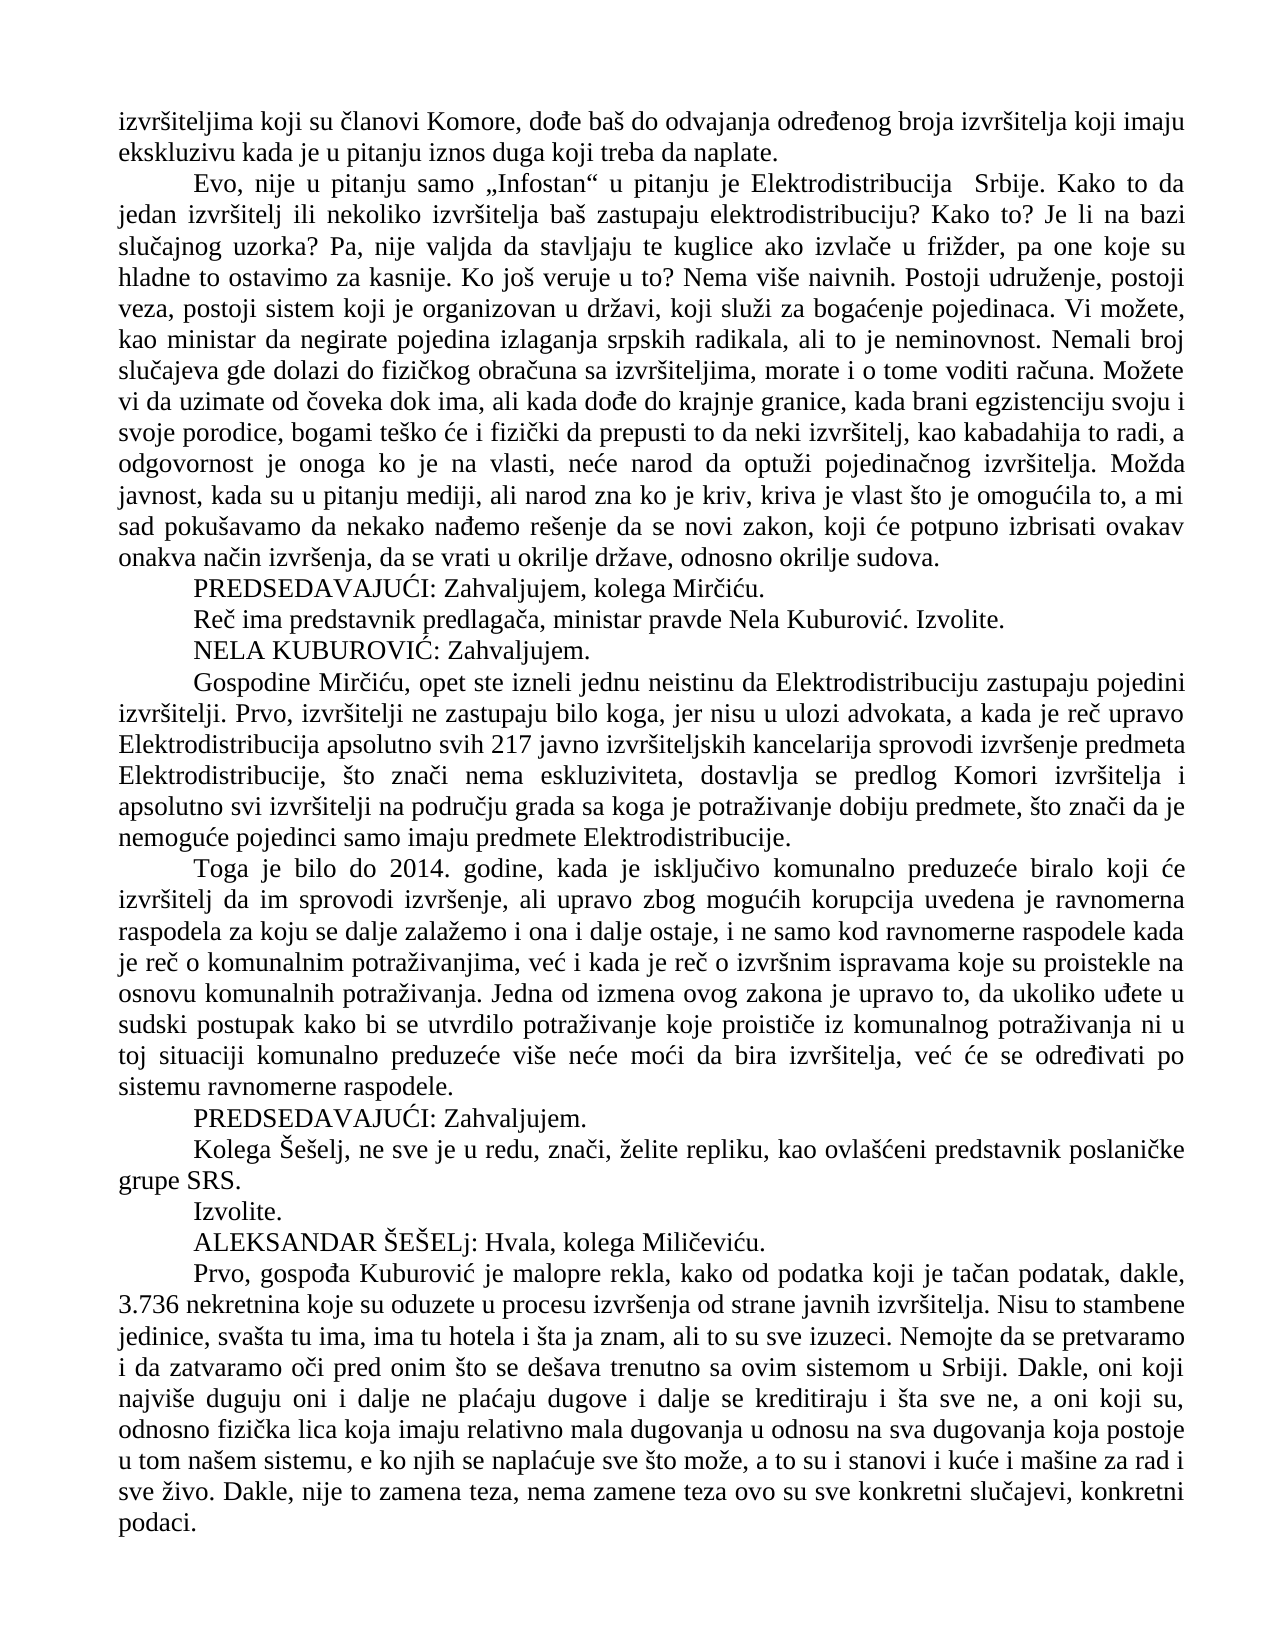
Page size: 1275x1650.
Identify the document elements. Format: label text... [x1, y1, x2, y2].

text NELA KUBUROVIĆ: Zahvaljujem. [118, 634, 1186, 666]
text PREDSEDAVAJUĆI: Zahvaljujem. [118, 1102, 1186, 1133]
text PREDSEDAVAJUĆI: Zahvaljujem, kolega Mirčiću. [118, 572, 1186, 603]
text Evo, nije u pitanju samo „Infostan“ u pitanju je Elektrodistribucija Srbije. Kako to da jedan izvršitelj ili nekoliko izvršitelja baš zastupaju elektrodistribuciju? Kako to? Je li na bazi slučajnog uzorka? Pa, nije valjda da stavljaju te kuglice ako izvlače u frižder, pa one koje su hladne to ostavimo za kasnije. Ko još veruje u to? Nema više naivnih. Postoji udruženje, postoji veza, postoji sistem koji je organizovan u državi, koji služi za bogaćenje pojedinaca. Vi možete, kao ministar da negirate pojedina izlaganja srpskih radikala, ali to je neminovnost. Nemali broj slučajeva gde dolazi do fizičkog obračuna sa izvršiteljima, morate i o tome voditi računa. Možete vi da uzimate od čoveka dok ima, ali kada dođe do krajnje granice, kada brani egzistenciju svoju i svoje porodice, bogami teško će i fizički da prepusti to da neki izvršitelj, kao kabadahija to radi, a odgovornost je onoga ko je na vlasti, neće narod da optuži pojedinačnog izvršitelja. Možda javnost, kada su u pitanju mediji, ali narod zna ko je kriv, kriva je vlast što je omogućila to, a mi sad pokušavamo da nekako nađemo rešenje da se novi zakon, koji će potpuno izbrisati ovakav onakva način izvršenja, da se vrati u okrilje države, odnosno okrilje sudova. [118, 167, 1186, 572]
text Kolega Šešelj, ne sve je u redu, znači, želite repliku, kao ovlašćeni predstavnik poslaničke grupe SRS. [118, 1133, 1186, 1195]
text Izvolite. [118, 1195, 1186, 1226]
text Gospodine Mirčiću, opet ste izneli jednu neistinu da Elektrodistribuciju zastupaju pojedini izvršitelji. Prvo, izvršitelji ne zastupaju bilo koga, jer nisu u ulozi advokata, a kada je reč upravo Elektrodistribucija apsolutno svih 217 javno izvršiteljskih kancelarija sprovodi izvršenje predmeta Elektrodistribucije, što znači nema eskluziviteta, dostavlja se predlog Komori izvršitelja i apsolutno svi izvršitelji na području grada sa koga je potraživanje dobiju predmete, što znači da je nemoguće pojedinci samo imaju predmete Elektrodistribucije. [118, 666, 1186, 852]
text Toga je bilo do 2014. godine, kada je isključivo komunalno preduzeće biralo koji će izvršitelj da im sprovodi izvršenje, ali upravo zbog mogućih korupcija uvedena je ravnomerna raspodela za koju se dalje zalažemo i ona i dalje ostaje, i ne samo kod ravnomerne raspodele kada je reč o komunalnim potraživanjima, već i kada je reč o izvršnim ispravama koje su proistekle na osnovu komunalnih potraživanja. Jedna od izmena ovog zakona je upravo to, da ukoliko uđete u sudski postupak kako bi se utvrdilo potraživanje koje proističe iz komunalnog potraživanja ni u toj situaciji komunalno preduzeće više neće moći da bira izvršitelja, već će se određivati po sistemu ravnomerne raspodele. [118, 852, 1186, 1102]
text Prvo, gospođa Kuburović je malopre rekla, kako od podatka koji je tačan podatak, dakle, 3.736 nekretnina koje su oduzete u procesu izvršenja od strane javnih izvršitelja. Nisu to stambene jedinice, svašta tu ima, ima tu hotela i šta ja znam, ali to su sve izuzeci. Nemojte da se pretvaramo i da zatvaramo oči pred onim što se dešava trenutno sa ovim sistemom u Srbiji. Dakle, oni koji najviše duguju oni i dalje ne plaćaju dugove i dalje se kreditiraju i šta sve ne, a oni koji su, odnosno fizička lica koja imaju relativno mala dugovanja u odnosu na sva dugovanja koja postoje u tom našem sistemu, e ko njih se naplaćuje sve što može, a to su i stanovi i kuće i mašine za rad i sve živo. Dakle, nije to zamena teza, nema zamene teza ovo su sve konkretni slučajevi, konkretni podaci. [118, 1257, 1186, 1538]
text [118, 105, 1186, 167]
text Reč ima predstavnik predlagača, ministar pravde Nela Kuburović. Izvolite. [118, 603, 1186, 634]
text ALEKSANDAR ŠEŠELj: Hvala, kolega Miličeviću. [118, 1226, 1186, 1257]
